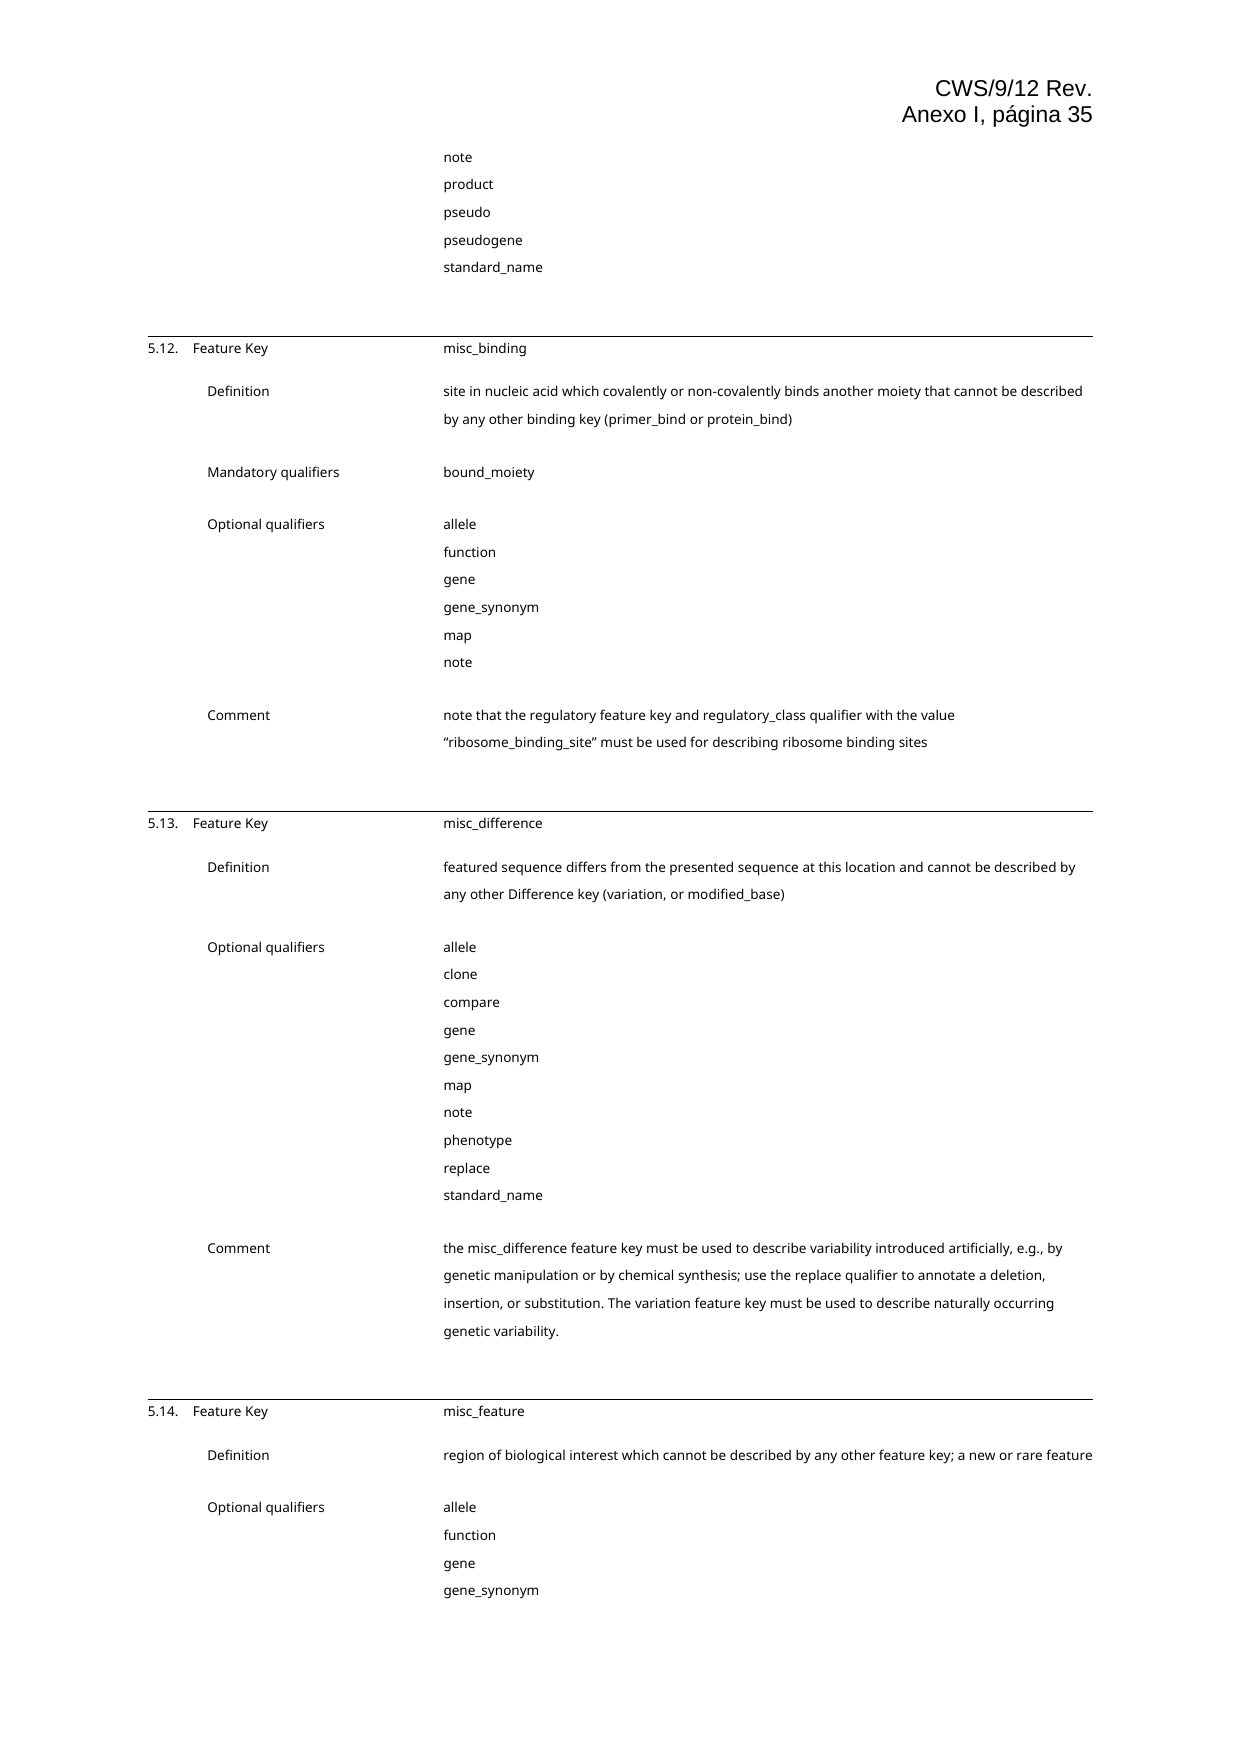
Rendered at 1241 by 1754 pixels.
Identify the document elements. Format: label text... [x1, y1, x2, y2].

text gene [443, 1553, 1093, 1572]
text Feature Key misc_difference [148, 812, 1093, 832]
text Optional qualifiers allele [207, 515, 1093, 533]
text Feature Key misc_feature [148, 1400, 1093, 1421]
text gene [443, 570, 1093, 589]
text Optional qualifiers allele [207, 938, 1093, 956]
text phenotype [443, 1131, 1093, 1149]
text replace [443, 1158, 1093, 1177]
text function [443, 1526, 1093, 1544]
text gene [443, 1021, 1093, 1039]
text standard_name [443, 1186, 1093, 1204]
text Feature Key misc_binding [148, 337, 1093, 357]
text function [443, 543, 1093, 561]
text Definition site in nucleic acid which covalently or non-covalently binds another moiety that cannot be described by any other binding key (primer_bind or protein_bind) [207, 382, 1093, 428]
text note [443, 653, 1093, 672]
text gene_synonym [443, 1581, 1093, 1599]
text pseudogene [443, 231, 1093, 249]
text standard_name [443, 258, 1093, 277]
text gene_synonym [443, 1048, 1093, 1067]
text clone [443, 965, 1093, 984]
text pseudo [443, 203, 1093, 221]
text Definition featured sequence differs from the presented sequence at this location and cannot be described by any other Difference key (variation, or modified_base) [207, 857, 1093, 903]
text map [443, 1076, 1093, 1094]
text compare [443, 993, 1093, 1011]
text Comment the misc_difference feature key must be used to describe variability introduced artificially, e.g., by genetic manipulation or by chemical synthesis; use the replace qualifier to annotate a deletion, insertion, or substitution. The variation feature key must be used to describe naturally occurring genetic variability. [207, 1239, 1093, 1340]
text gene_synonym [443, 598, 1093, 616]
text Comment note that the regulatory feature key and regulatory_class qualifier with the value “ribosome_binding_site” must be used for describing ribosome binding sites [207, 706, 1093, 752]
text Optional qualifiers allele [207, 1498, 1093, 1517]
text note [443, 148, 1093, 166]
text map [443, 626, 1093, 644]
text note [443, 1103, 1093, 1122]
text Definition region of biological interest which cannot be described by any other feature key; a new or rare feature [207, 1446, 1093, 1464]
text product [443, 175, 1093, 194]
text Mandatory qualifiers bound_moiety [207, 462, 1093, 481]
